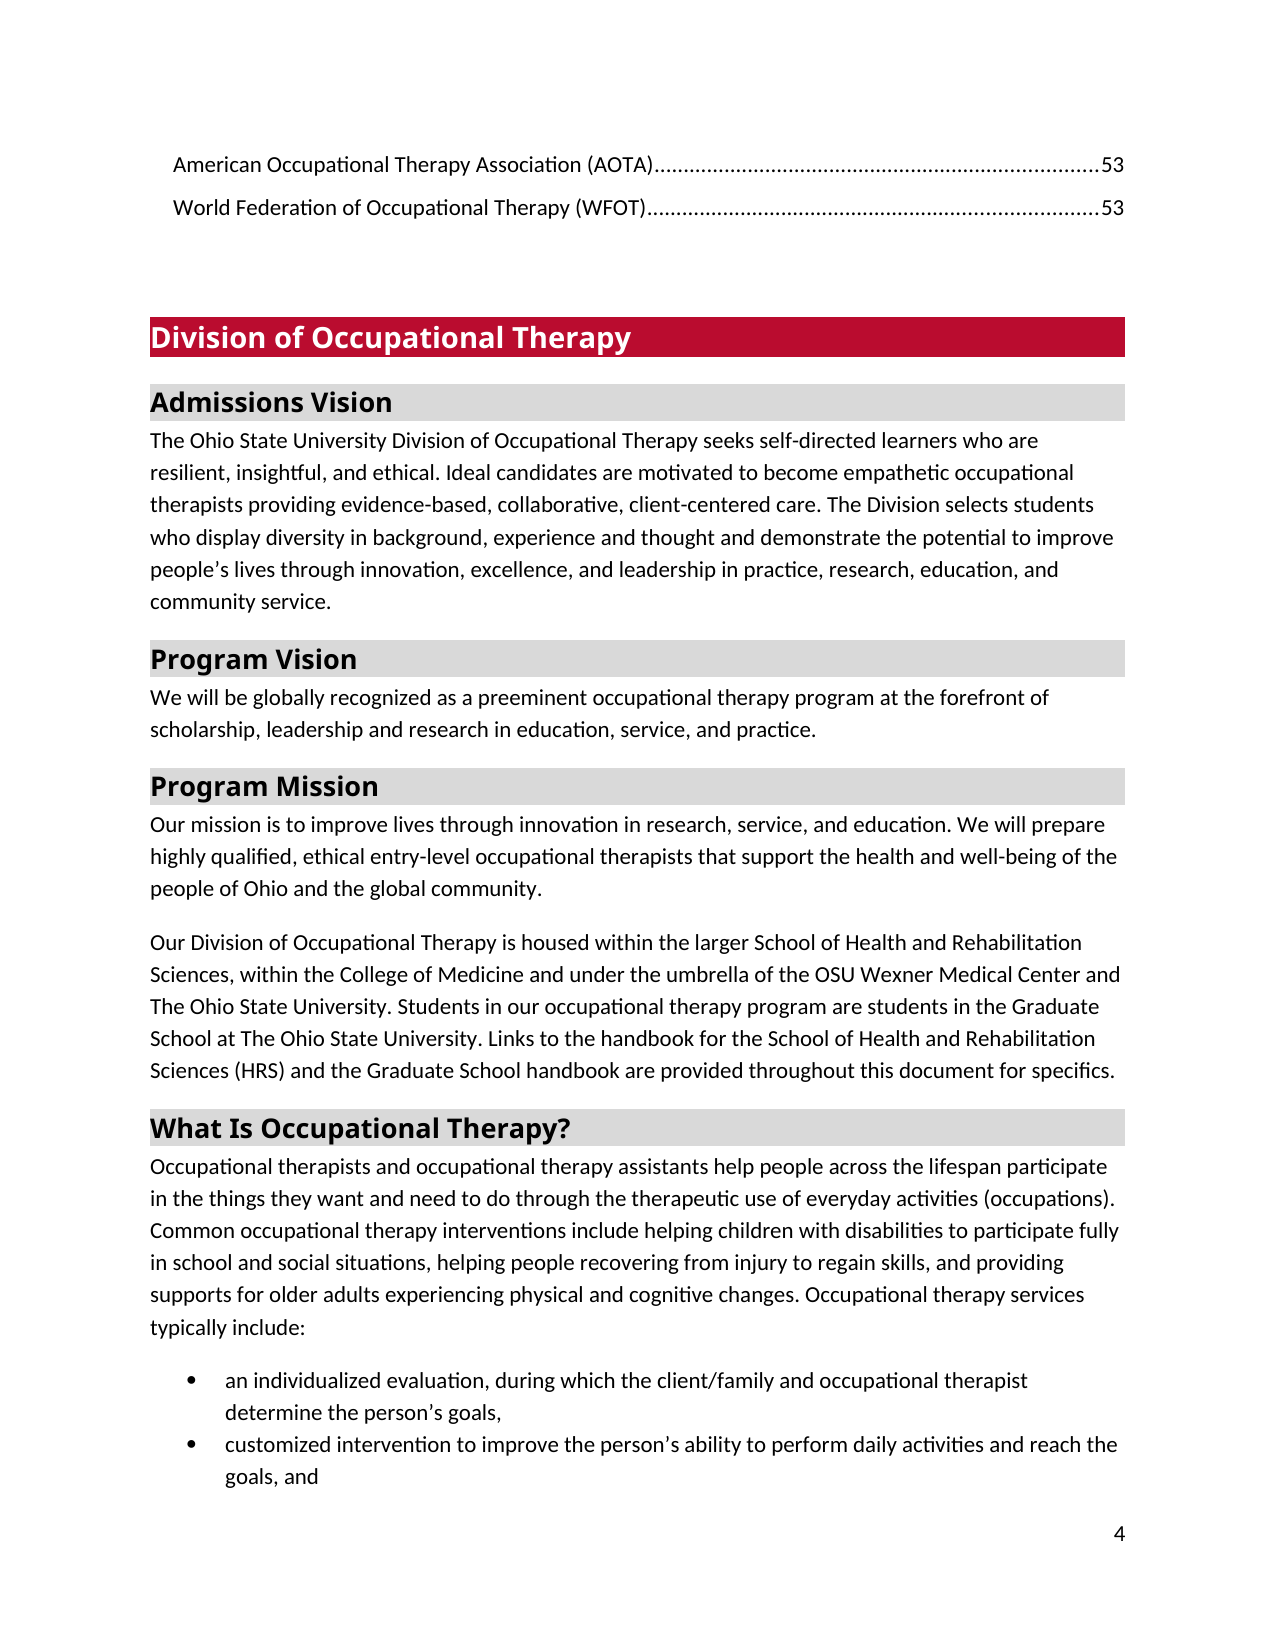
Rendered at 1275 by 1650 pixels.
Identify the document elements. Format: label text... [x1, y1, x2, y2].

list an individualized evaluation, during which the client/family and occupational therapist determine the person’s goals, [187, 1366, 1125, 1426]
text We will be globally recognized as a preeminent occupational therapy program at the forefront of scholarship, leadership and research in education, service, and practice. [150, 683, 1125, 743]
text Our mission is to improve lives through innovation in research, service, and education. We will prepare highly qualified, ethical entry-level occupational therapists that support the health and well-being of the people of Ohio and the global community. [150, 810, 1125, 903]
subtitle Admissions Vision [150, 384, 1125, 421]
text Occupational therapists and occupational therapy assistants help people across the lifespan participate in the things they want and need to do through the therapeutic use of everyday activities (occupations). Common occupational therapy interventions include helping children with disabilities to participate fully in school and social situations, helping people recovering from injury to regain skills, and providing supports for older adults experiencing physical and cognitive changes. Occupational therapy services typically include: [150, 1152, 1125, 1341]
subtitle Program Vision [150, 640, 1125, 677]
text The Ohio State University Division of Occupational Therapy seeks self-directed learners who are resilient, insightful, and ethical. Ideal candidates are motivated to become empathetic occupational therapists providing evidence-based, collaborative, client-centered care. The Division selects students who display diversity in background, experience and thought and demonstrate the potential to improve people’s lives through innovation, excellence, and leadership in practice, research, education, and community service. [150, 426, 1125, 615]
subtitle What Is Occupational Therapy? [150, 1109, 1125, 1146]
subtitle Division of Occupational Therapy [150, 317, 1125, 357]
list customized intervention to improve the person’s ability to perform daily activities and reach the goals, and [187, 1430, 1125, 1490]
subtitle Program Mission [150, 768, 1125, 805]
text Our Division of Occupational Therapy is housed within the larger School of Health and Rehabilitation Sciences, within the College of Medicine and under the umbrella of the OSU Wexner Medical Center and The Ohio State University. Students in our occupational therapy program are students in the Graduate School at The Ohio State University. Links to the handbook for the School of Health and Rehabilitation Sciences (HRS) and the Graduate School handbook are provided throughout this document for specifics. [150, 928, 1125, 1084]
